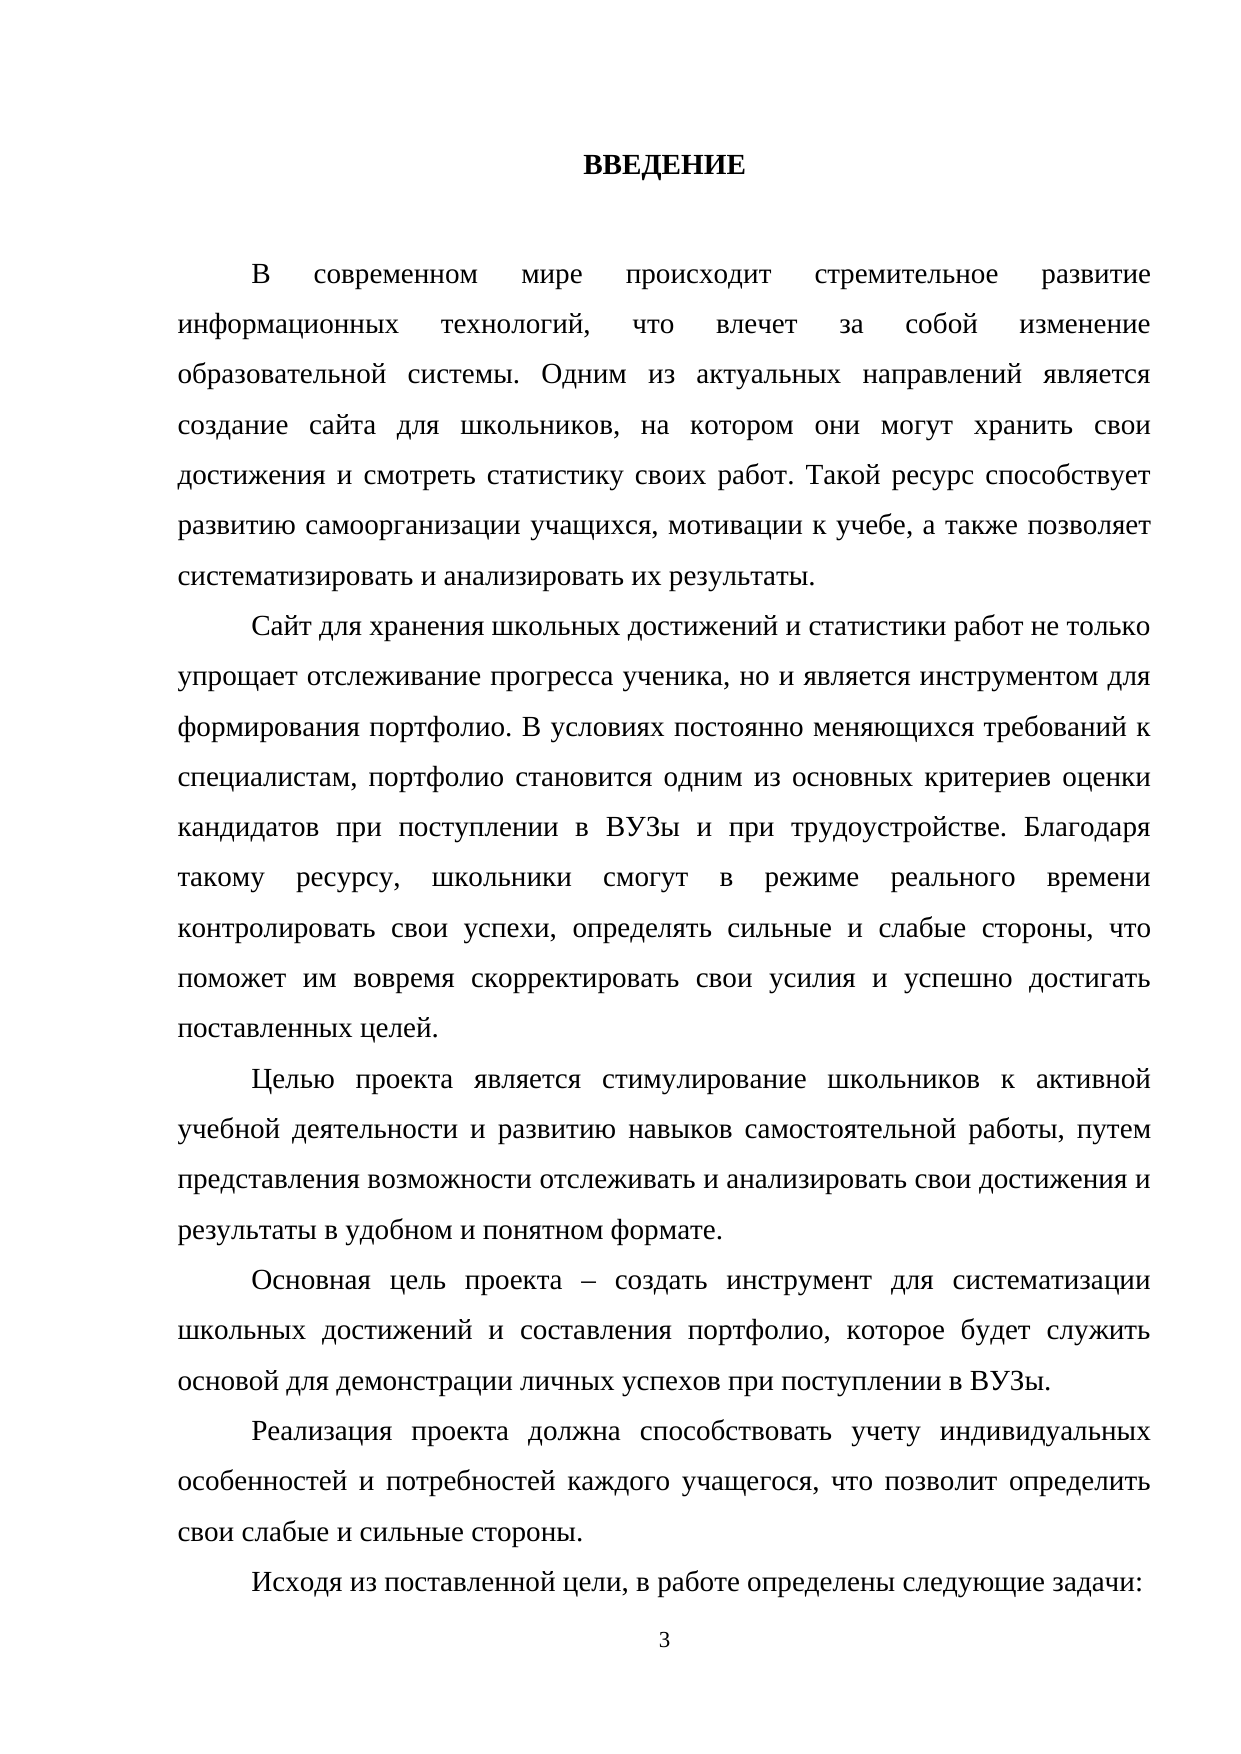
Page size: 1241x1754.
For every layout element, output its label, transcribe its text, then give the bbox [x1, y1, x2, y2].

text Исходя из поставленной цели, в работе определены следующие задачи: [177, 1564, 1152, 1597]
text Сайт для хранения школьных достижений и статистики работ не только упрощает отслеживание прогресса ученика, но и является инструментом для формирования портфолио. В условиях постоянно меняющихся требований к специалистам, портфолио становится одним из основных критериев оценки кандидатов при поступлении в ВУЗы и при трудоустройстве. Благодаря такому ресурсу, школьники смогут в режиме реального времени контролировать свои успехи, определять сильные и слабые стороны, что поможет им вовремя скорректировать свои усилия и успешно достигать поставленных целей. [177, 608, 1152, 1044]
text В современном мире происходит стремительное развитие информационных технологий, что влечет за собой изменение образовательной системы. Одним из актуальных направлений является создание сайта для школьников, на котором они могут хранить свои достижения и смотреть статистику своих работ. Такой ресурс способствует развитию самоорганизации учащихся, мотивации к учебе, а также позволяет систематизировать и анализировать их результаты. [177, 256, 1152, 591]
subtitle Введение [177, 147, 1152, 181]
text Реализация проекта должна способствовать учету индивидуальных особенностей и потребностей каждого учащегося, что позволит определить свои слабые и сильные стороны. [177, 1413, 1152, 1547]
text Целью проекта является стимулирование школьников к активной учебной деятельности и развитию навыков самостоятельной работы, путем представления возможности отслеживать и анализировать свои достижения и результаты в удобном и понятном формате. [177, 1061, 1152, 1245]
text Основная цель проекта – создать инструмент для систематизации школьных достижений и составления портфолио, которое будет служить основой для демонстрации личных успехов при поступлении в ВУЗы. [177, 1262, 1152, 1396]
